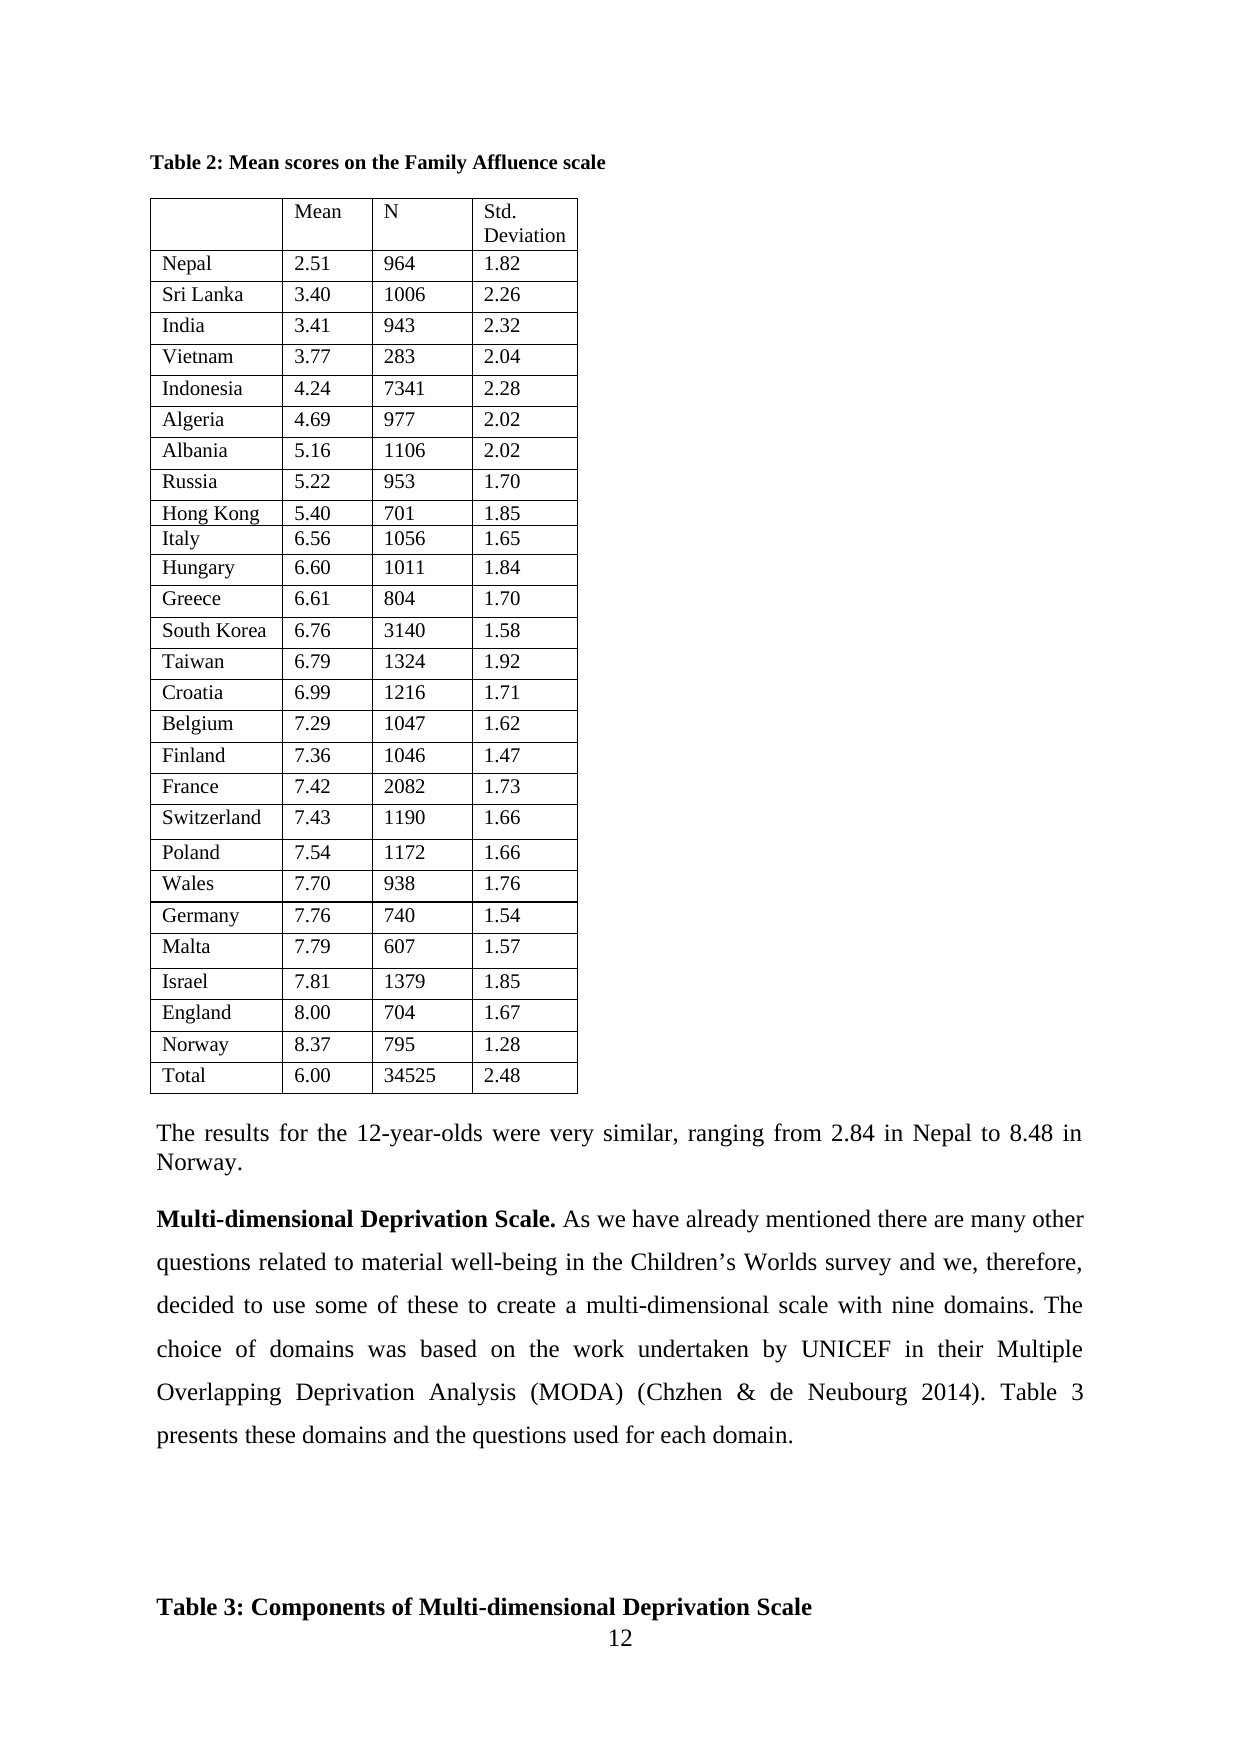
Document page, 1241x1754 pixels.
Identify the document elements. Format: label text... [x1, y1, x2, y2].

table_header Table 2: Mean scores on the Family Affluence scale The results for the 12-year-olds were very similar, ranging from 2.84 in Nepal to 8.48 in Norway. Multi-dimensional Deprivation Scale. As we have already mentioned there are many other questions related to material well-being in the Children’s Worlds survey and we, therefore, decided to use some of these to create a multi-dimensional scale with nine domains. The choice of domains was based on the work undertaken by UNICEF in their Multiple Overlapping Deprivation Analysis (MODA) (Chzhen & de Neubourg 2014). Table 3 presents these domains and the questions used for each domain. Table 3: Components of Multi-dimensional Deprivation Scale [150, 150, 1090, 1604]
